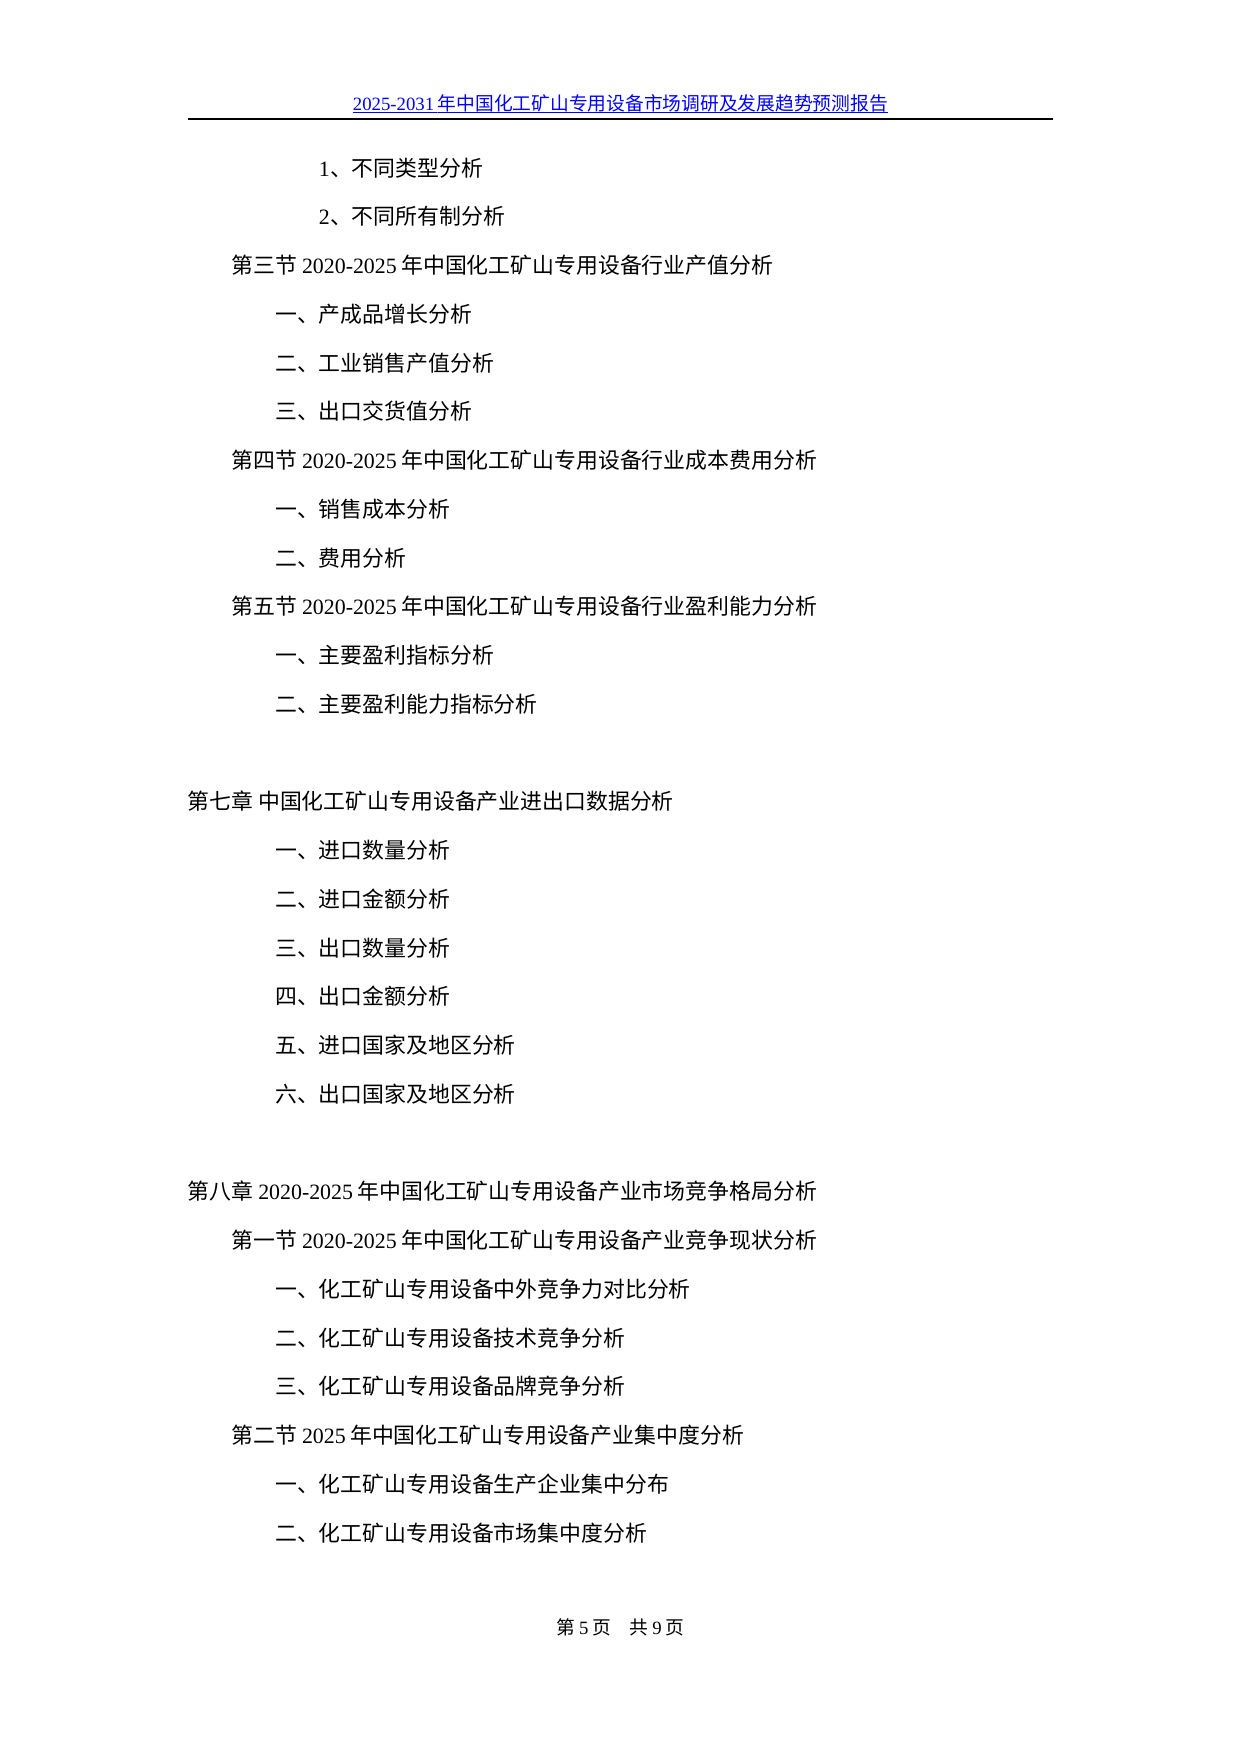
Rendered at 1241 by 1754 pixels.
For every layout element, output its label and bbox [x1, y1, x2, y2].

text [187, 150, 1053, 1548]
